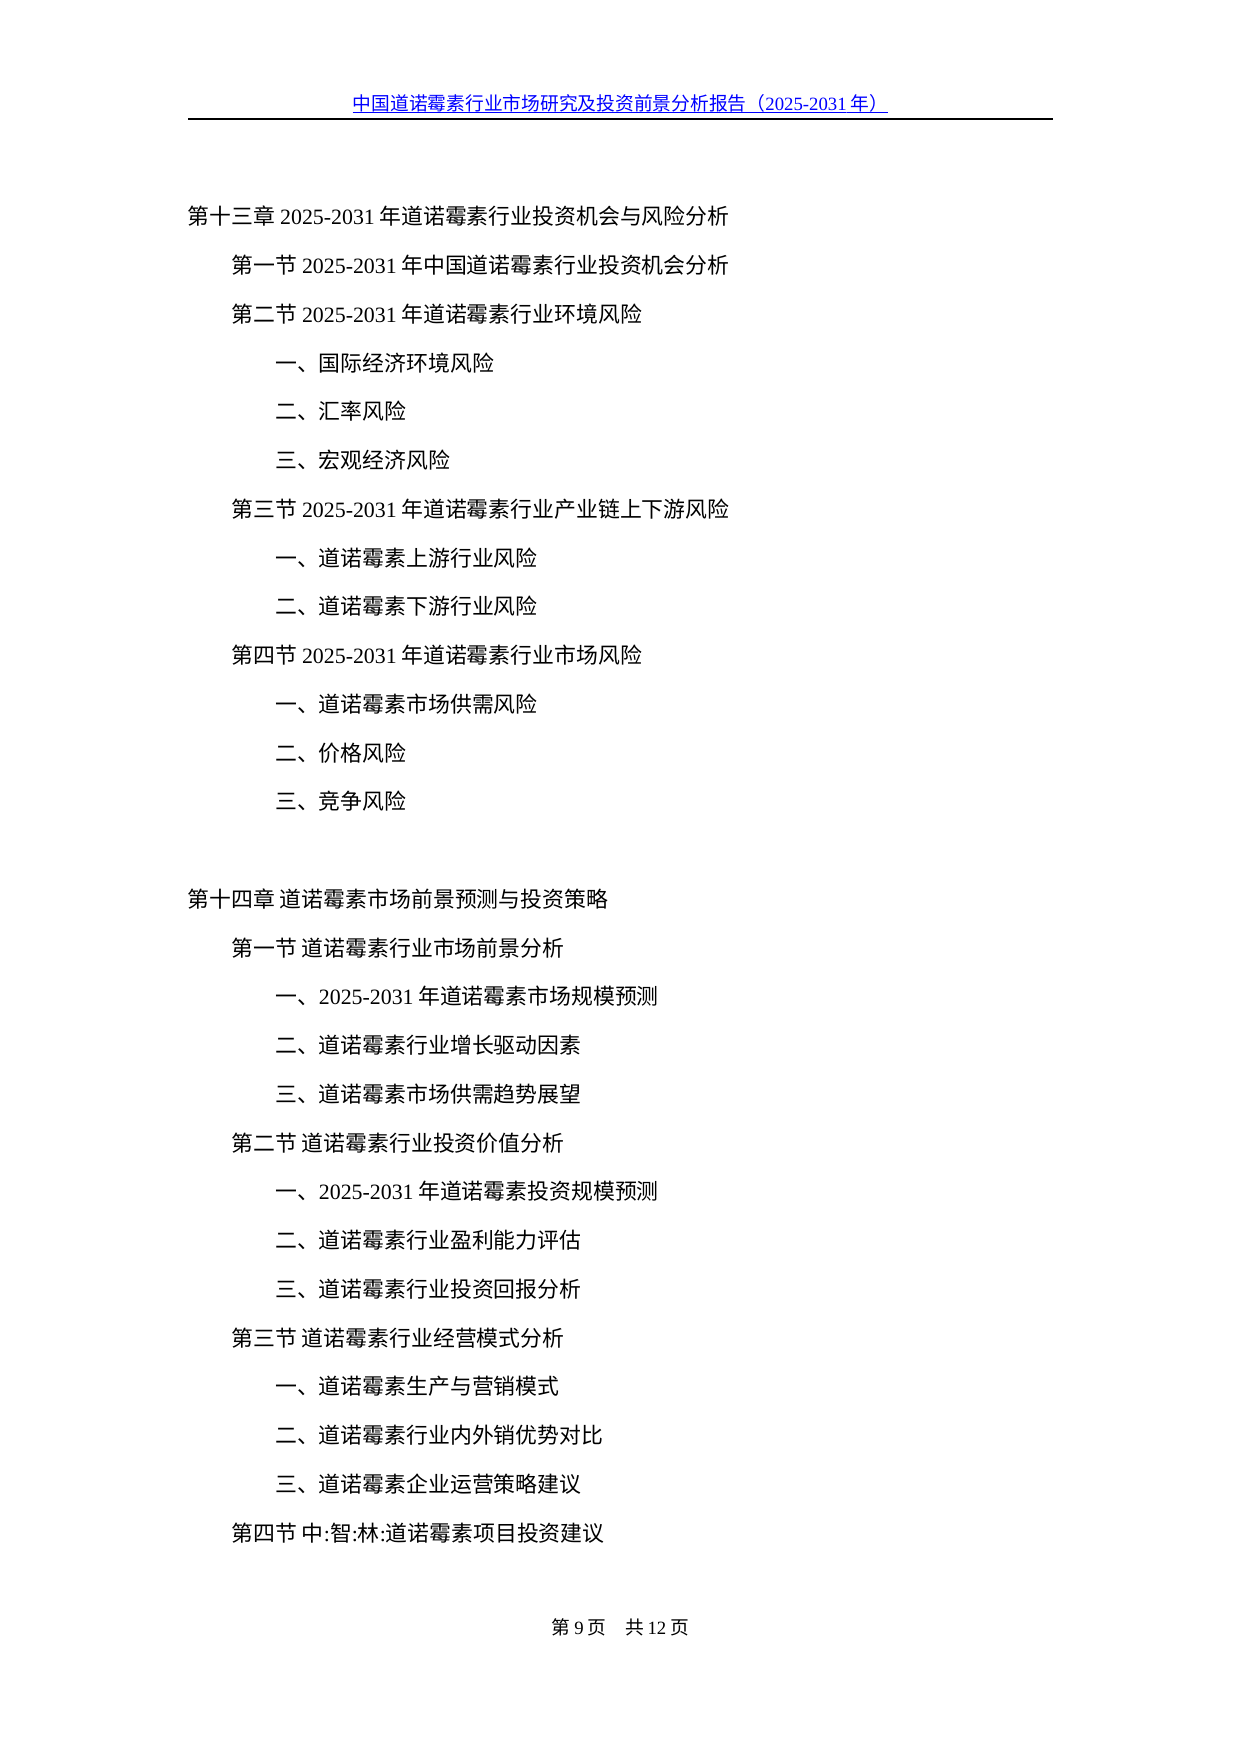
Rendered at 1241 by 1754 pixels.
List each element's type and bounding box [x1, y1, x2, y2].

text [187, 150, 1053, 1548]
